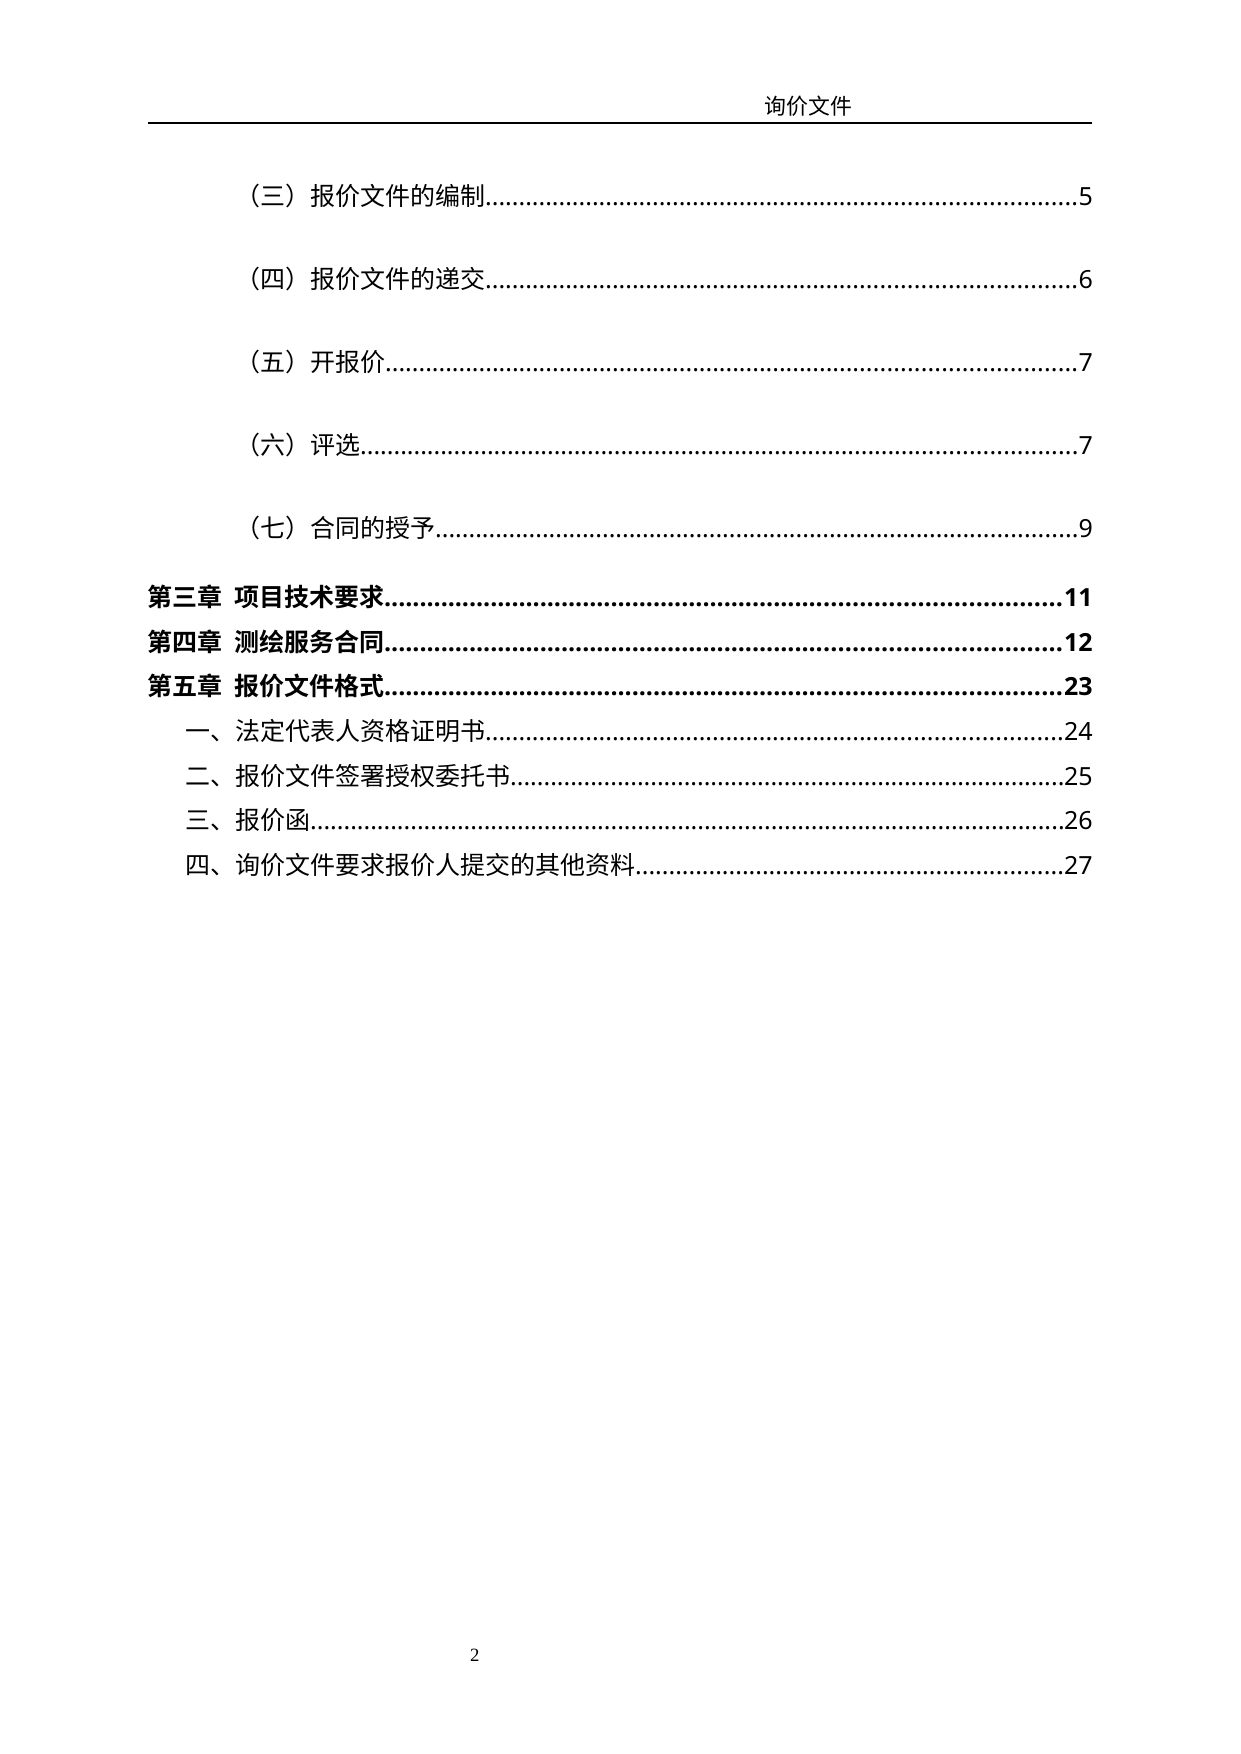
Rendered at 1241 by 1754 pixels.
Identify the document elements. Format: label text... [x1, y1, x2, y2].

text 二、报价文件签署授权委托书 25 [148, 756, 1092, 792]
text 第三章 项目技术要求 11 [148, 578, 1092, 614]
text （三）报价文件的编制 5 [235, 162, 1092, 227]
text （六）评选 7 [235, 411, 1092, 476]
text （七）合同的授予 9 [235, 494, 1092, 559]
text 第五章 报价文件格式 23 [148, 667, 1092, 703]
text 四、询价文件要求报价人提交的其他资料 27 [148, 845, 1092, 881]
text （五）开报价 7 [235, 328, 1092, 393]
text （四）报价文件的递交 6 [235, 245, 1092, 310]
text 三、报价函 26 [148, 801, 1092, 837]
text 一、法定代表人资格证明书 24 [148, 711, 1092, 748]
text 第四章 测绘服务合同 12 [148, 622, 1092, 658]
